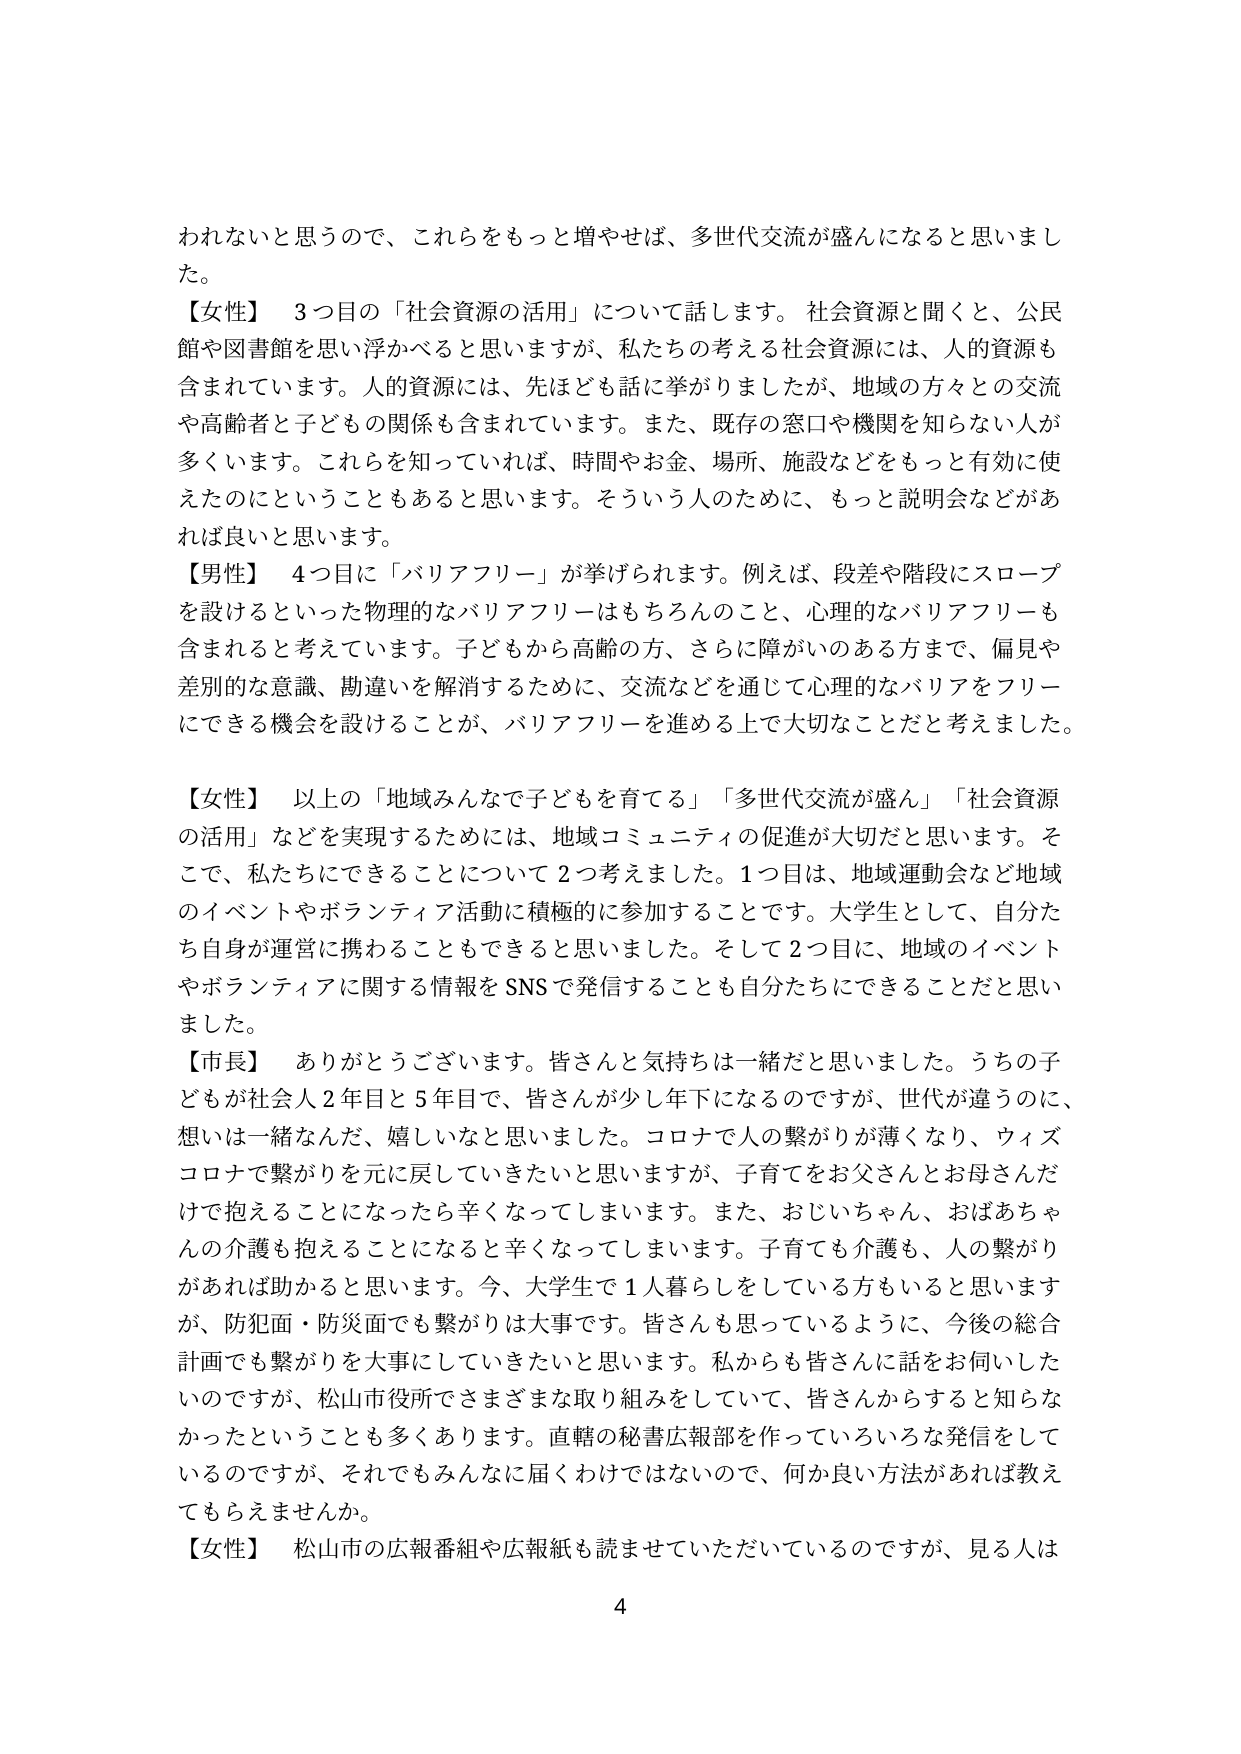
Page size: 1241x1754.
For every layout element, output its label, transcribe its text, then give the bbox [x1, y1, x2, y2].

text 【男性】 4つ目に「バリアフリー」が挙げられます。例えば、段差や階段にスロープを設けるといった物理的なバリアフリーはもちろんのこと、心理的なバリアフリーも含まれると考えています。子どもから高齢の方、さらに障がいのある方まで、偏見や差別的な意識、勘違いを解消するために、交流などを通じて心理的なバリアをフリーにできる機会を設けることが、バリアフリーを進める上で大切なことだと考えました。 [177, 554, 1063, 779]
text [177, 217, 1063, 292]
text 【女性】 3つ目の「社会資源の活用」について話します。 社会資源と聞くと、公民館や図書館を思い浮かべると思いますが、私たちの考える社会資源には、人的資源も含まれています。人的資源には、先ほども話に挙がりましたが、地域の方々との交流や高齢者と子どもの関係も含まれています。また、既存の窓口や機関を知らない人が多くいます。これらを知っていれば、時間やお金、場所、施設などをもっと有効に使えたのにということもあると思います。そういう人のために、もっと説明会などがあれば良いと思います。 [177, 292, 1063, 554]
text 【女性】 以上の「地域みんなで子どもを育てる」「多世代交流が盛ん」「社会資源の活用」などを実現するためには、地域コミュニティの促進が大切だと思います。そこで、私たちにできることについて2つ考えました。1つ目は、地域運動会など地域のイベントやボランティア活動に積極的に参加することです。大学生として、自分たち自身が運営に携わることもできると思いました。そして2つ目に、地域のイベントやボランティアに関する情報をSNSで発信することも自分たちにできることだと思いました。 [177, 779, 1063, 1042]
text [177, 1529, 1063, 1567]
text 【市長】 ありがとうございます。皆さんと気持ちは一緒だと思いました。うちの子どもが社会人2年目と5年目で、皆さんが少し年下になるのですが、世代が違うのに、想いは一緒なんだ、嬉しいなと思いました。コロナで人の繋がりが薄くなり、ウィズコロナで繋がりを元に戻していきたいと思いますが、子育てをお父さんとお母さんだけで抱えることになったら辛くなってしまいます。また、おじいちゃん、おばあちゃんの介護も抱えることになると辛くなってしまいます。子育ても介護も、人の繋がりがあれば助かると思います。今、大学生で1人暮らしをしている方もいると思いますが、防犯面・防災面でも繋がりは大事です。皆さんも思っているように、今後の総合計画でも繋がりを大事にしていきたいと思います。私からも皆さんに話をお伺いしたいのですが、松山市役所でさまざまな取り組みをしていて、皆さんからすると知らなかったということも多くあります。直轄の秘書広報部を作っていろいろな発信をしているのですが、それでもみんなに届くわけではないので、何か良い方法があれば教えてもらえませんか。 [177, 1042, 1063, 1529]
